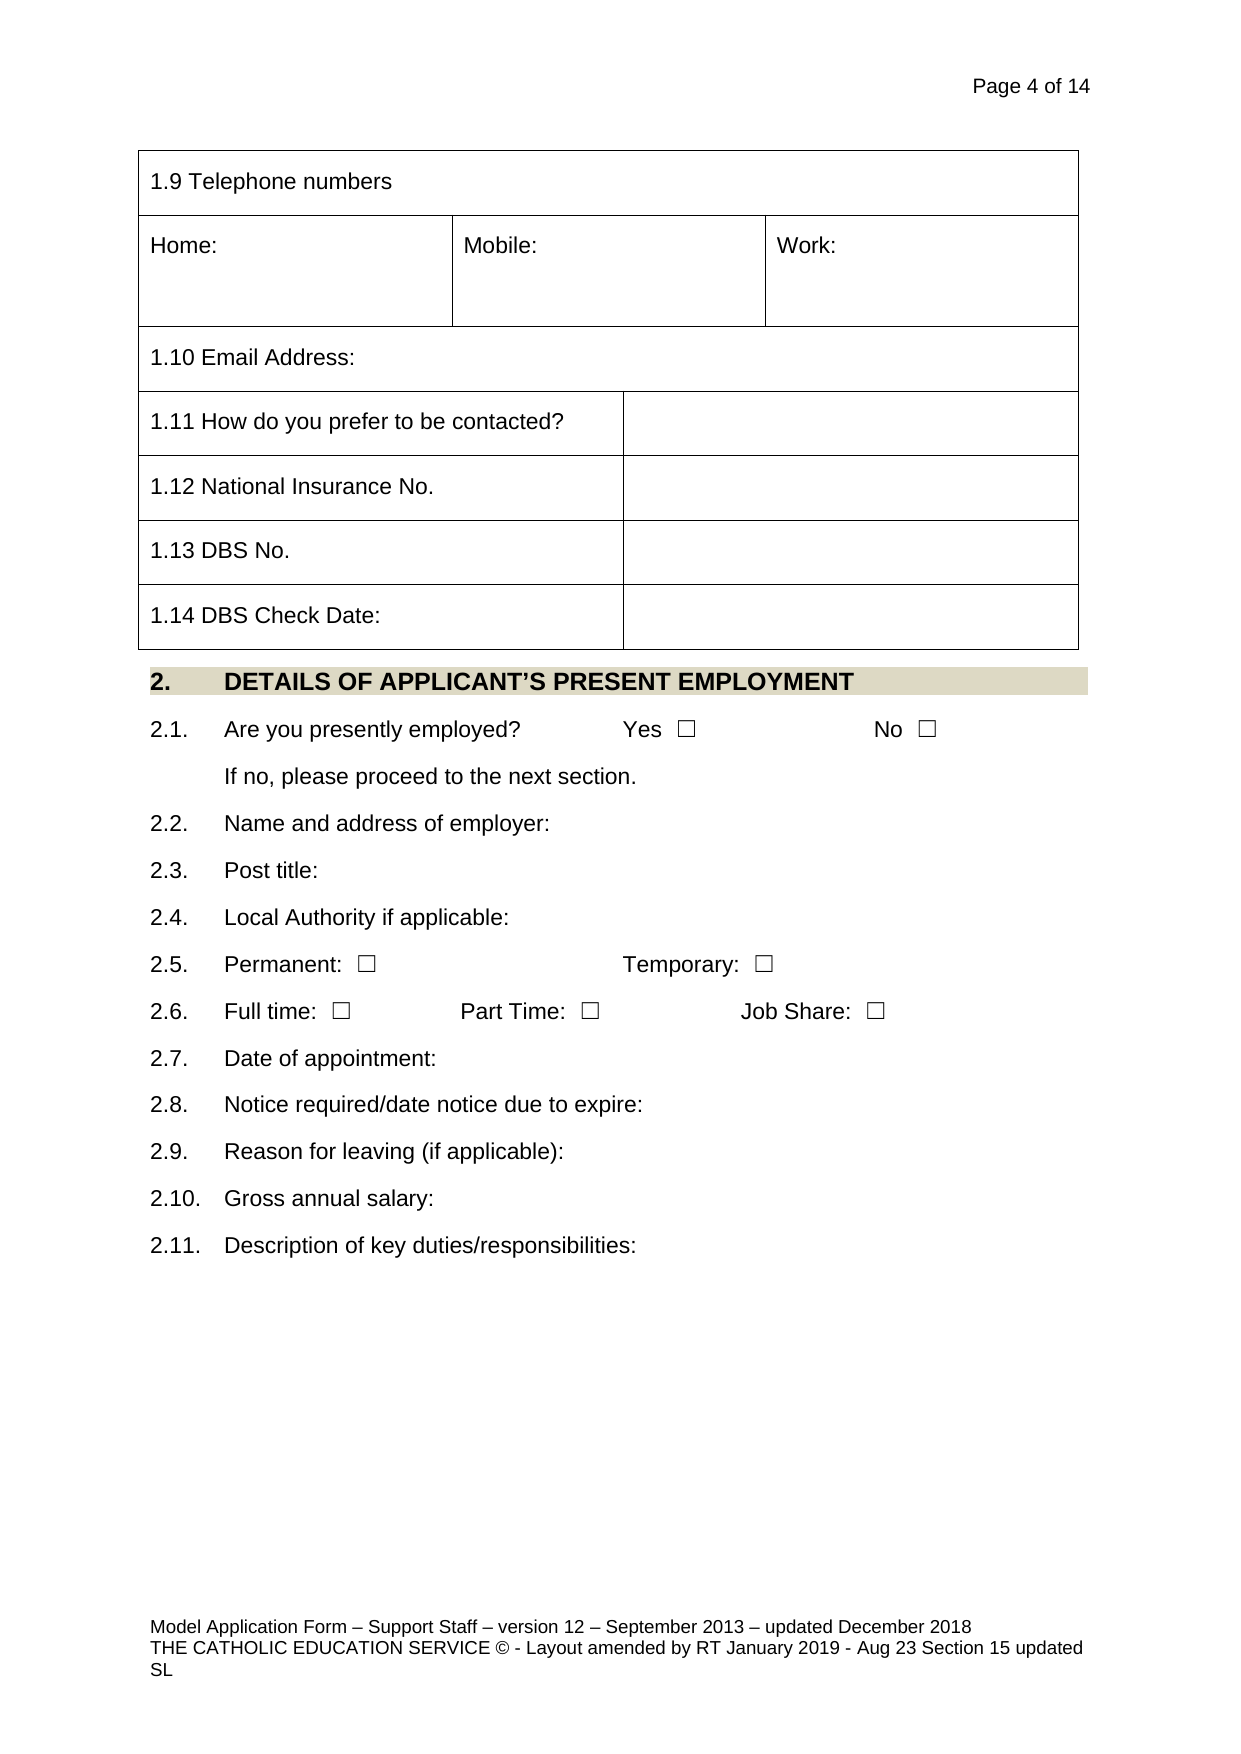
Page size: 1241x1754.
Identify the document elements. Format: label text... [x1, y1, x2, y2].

table_cell [624, 585, 1078, 649]
table_cell Work: [766, 216, 1078, 326]
table_cell [624, 456, 1078, 520]
list Are you presently employed? Yes ☐ No ☐ [150, 716, 1088, 743]
list Description of key duties/responsibilities: [150, 1232, 1088, 1258]
list Reason for leaving (if applicable): [150, 1138, 1088, 1164]
table_cell 1.12 National Insurance No. [139, 456, 623, 520]
list Name and address of employer: [150, 810, 1088, 836]
table_cell 1.13 DBS No. [139, 521, 623, 584]
table_cell [624, 521, 1078, 584]
table_header 1.9 Telephone numbers [139, 151, 1078, 214]
list Gross annual salary: [150, 1185, 1088, 1211]
table_cell Mobile: [453, 216, 765, 326]
table_cell 1.11 How do you prefer to be contacted? [139, 392, 623, 455]
text If no, please proceed to the next section. [224, 763, 1088, 789]
list DETAILS OF APPLICANT’S PRESENT EMPLOYMENT [150, 667, 1088, 695]
table_cell 1.10 Email Address: [139, 327, 1078, 391]
list Notice required/date notice due to expire: [150, 1091, 1088, 1118]
list Permanent: ☐ Temporary: ☐ [150, 951, 1088, 977]
table_cell 1.14 DBS Check Date: [139, 585, 623, 649]
list Date of appointment: [150, 1044, 1088, 1071]
table_cell [624, 392, 1078, 455]
table_cell Home: [139, 216, 452, 326]
list Local Authority if applicable: [150, 904, 1088, 930]
list Full time: ☐ Part Time: ☐ Job Share: ☐ [150, 998, 1088, 1024]
list Post title: [150, 857, 1088, 883]
